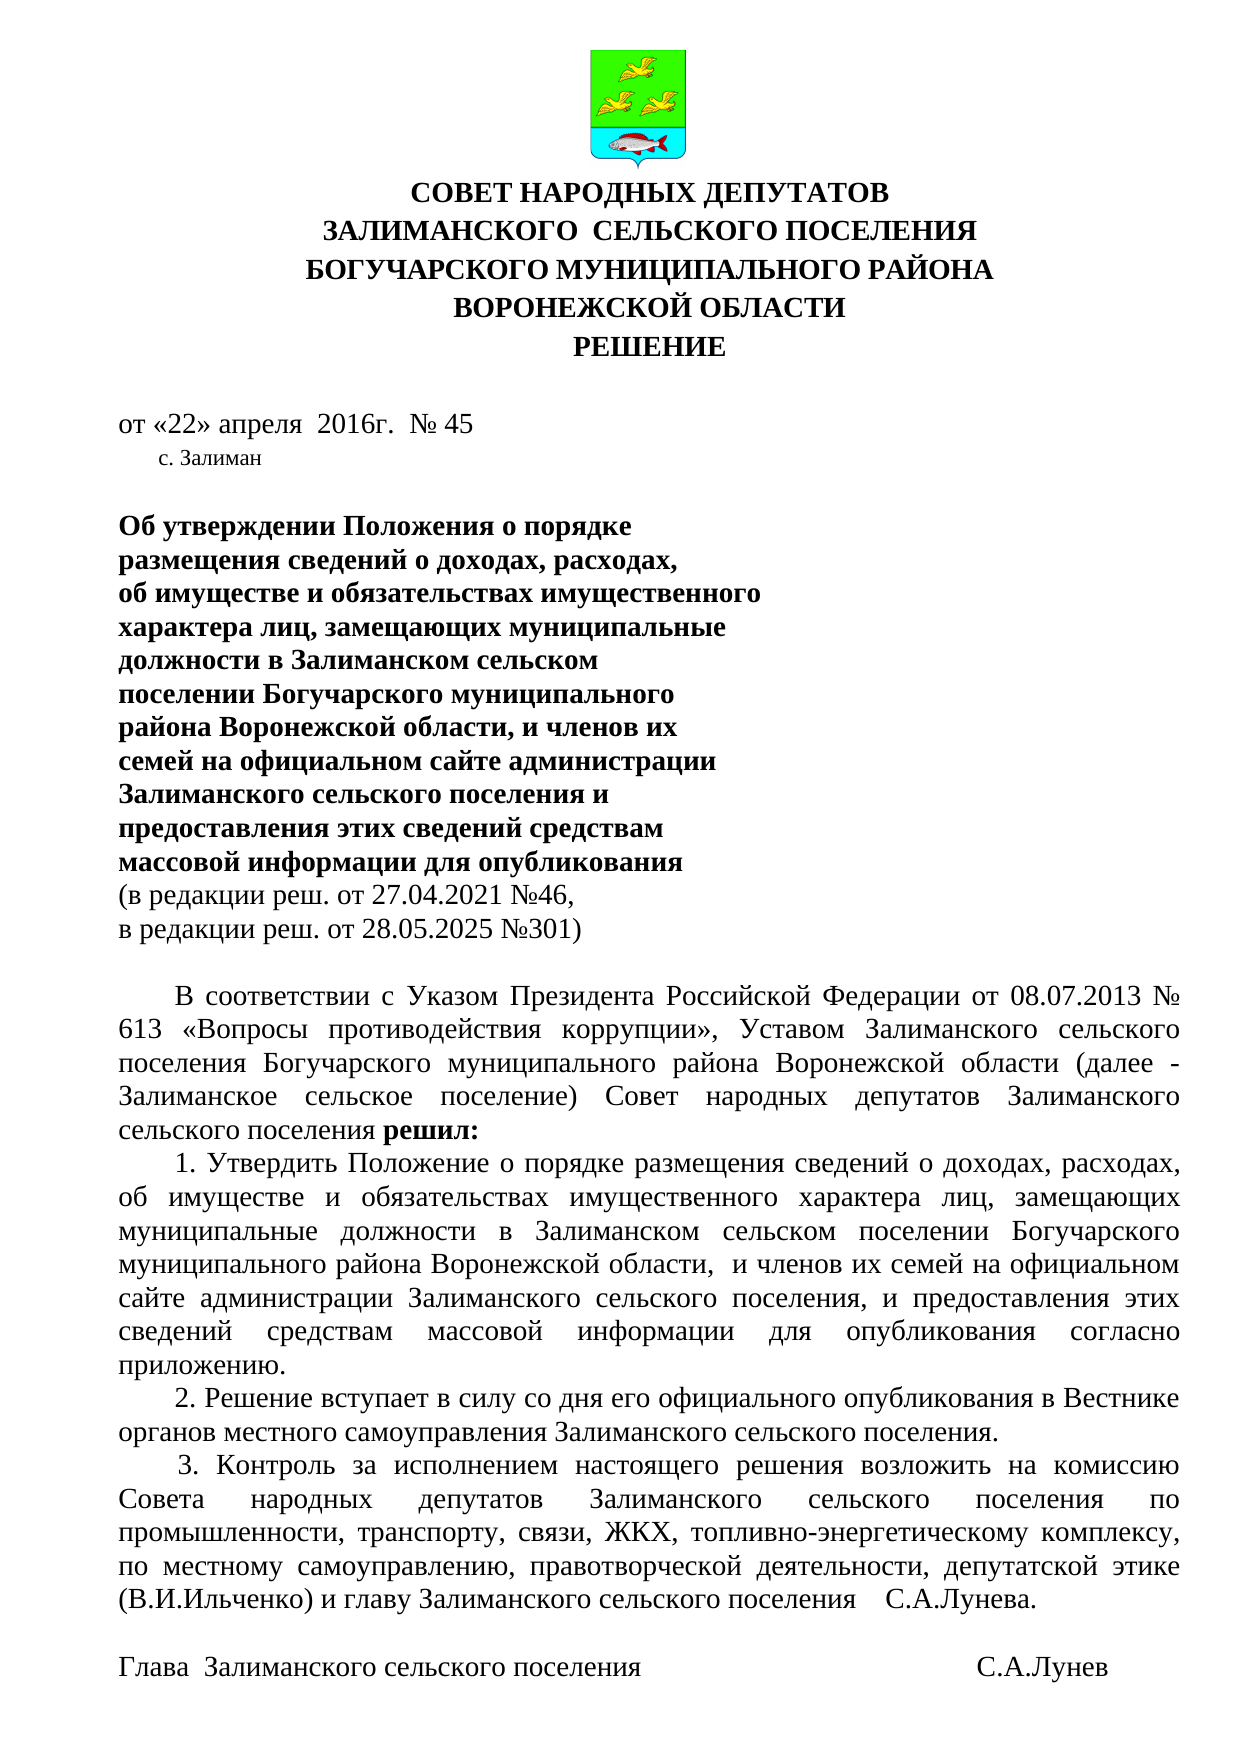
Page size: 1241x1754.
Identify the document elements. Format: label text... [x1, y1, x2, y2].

text района Воронежской области, и членов их [118, 709, 1181, 743]
picture [590, 50, 686, 169]
text характера лиц, замещающих муниципальные [118, 609, 1181, 642]
text Залиманского сельского поселения и [118, 777, 1181, 810]
text массовой информации для опубликования [118, 844, 1181, 877]
text 2. Решение вступает в силу со дня его официального опубликования в Вестнике органов местного самоуправления Залиманского сельского поселения. [118, 1380, 1181, 1447]
text Об утверждении Положения о порядке [118, 508, 1181, 542]
text ЗАЛИМАНСКОГО СЕЛЬСКОГО ПОСЕЛЕНИЯ [118, 213, 1181, 247]
text 1. Утвердить Положение о порядке размещения сведений о доходах, расходах, об имуществе и обязательствах имущественного характера лиц, замещающих муниципальные должности в Залиманском сельском поселении Богучарского муниципального района Воронежской области, и членов их семей на официальном сайте администрации Залиманского сельского поселения, и предоставления этих сведений средствам массовой информации для опубликования согласно приложению. [118, 1146, 1181, 1380]
text 3. Контроль за исполнением настоящего решения возложить на комиссию Совета народных депутатов Залиманского сельского поселения по промышленности, транспорту, связи, ЖКХ, топливно-энергетическому комплексу, по местному самоуправлению, правотворческой деятельности, депутатской этике (В.И.Ильченко) и главу Залиманского сельского поселения С.А.Лунева. [118, 1447, 1181, 1615]
text СОВЕТ НАРОДНЫХ ДЕПУТАТОВ [118, 175, 1181, 208]
text об имуществе и обязательствах имущественного [118, 575, 1181, 609]
text В соответствии с Указом Президента Российской Федерации от 08.07.2013 № 613 «Вопросы противодействия коррупции», Уставом Залиманского сельского поселения Богучарского муниципального района Воронежской области (далее - Залиманское сельское поселение) Совет народных депутатов Залиманского сельского поселения решил: [118, 978, 1181, 1146]
text РЕШЕНИЕ [118, 329, 1181, 362]
text БОГУЧАРСКОГО МУНИЦИПАЛЬНОГО РАЙОНА [118, 252, 1181, 285]
text (в редакции реш. от 27.04.2021 №46, [118, 877, 1181, 911]
text размещения сведений о доходах, расходах, [118, 542, 1181, 575]
text поселении Богучарского муниципального [118, 676, 1181, 709]
text с. Залиман [118, 444, 1181, 471]
text должности в Залиманском сельском [118, 642, 1181, 676]
text предоставления этих сведений средствам [118, 810, 1181, 844]
text Глава Залиманского сельского поселения С.А.Лунев [118, 1649, 1181, 1682]
text от «22» апреля 2016г. № 45 [118, 406, 1181, 439]
text в редакции реш. от 28.05.2025 №301) [118, 911, 1181, 944]
text семей на официальном сайте администрации [118, 743, 1181, 777]
text ВОРОНЕЖСКОЙ ОБЛАСТИ [118, 290, 1181, 324]
